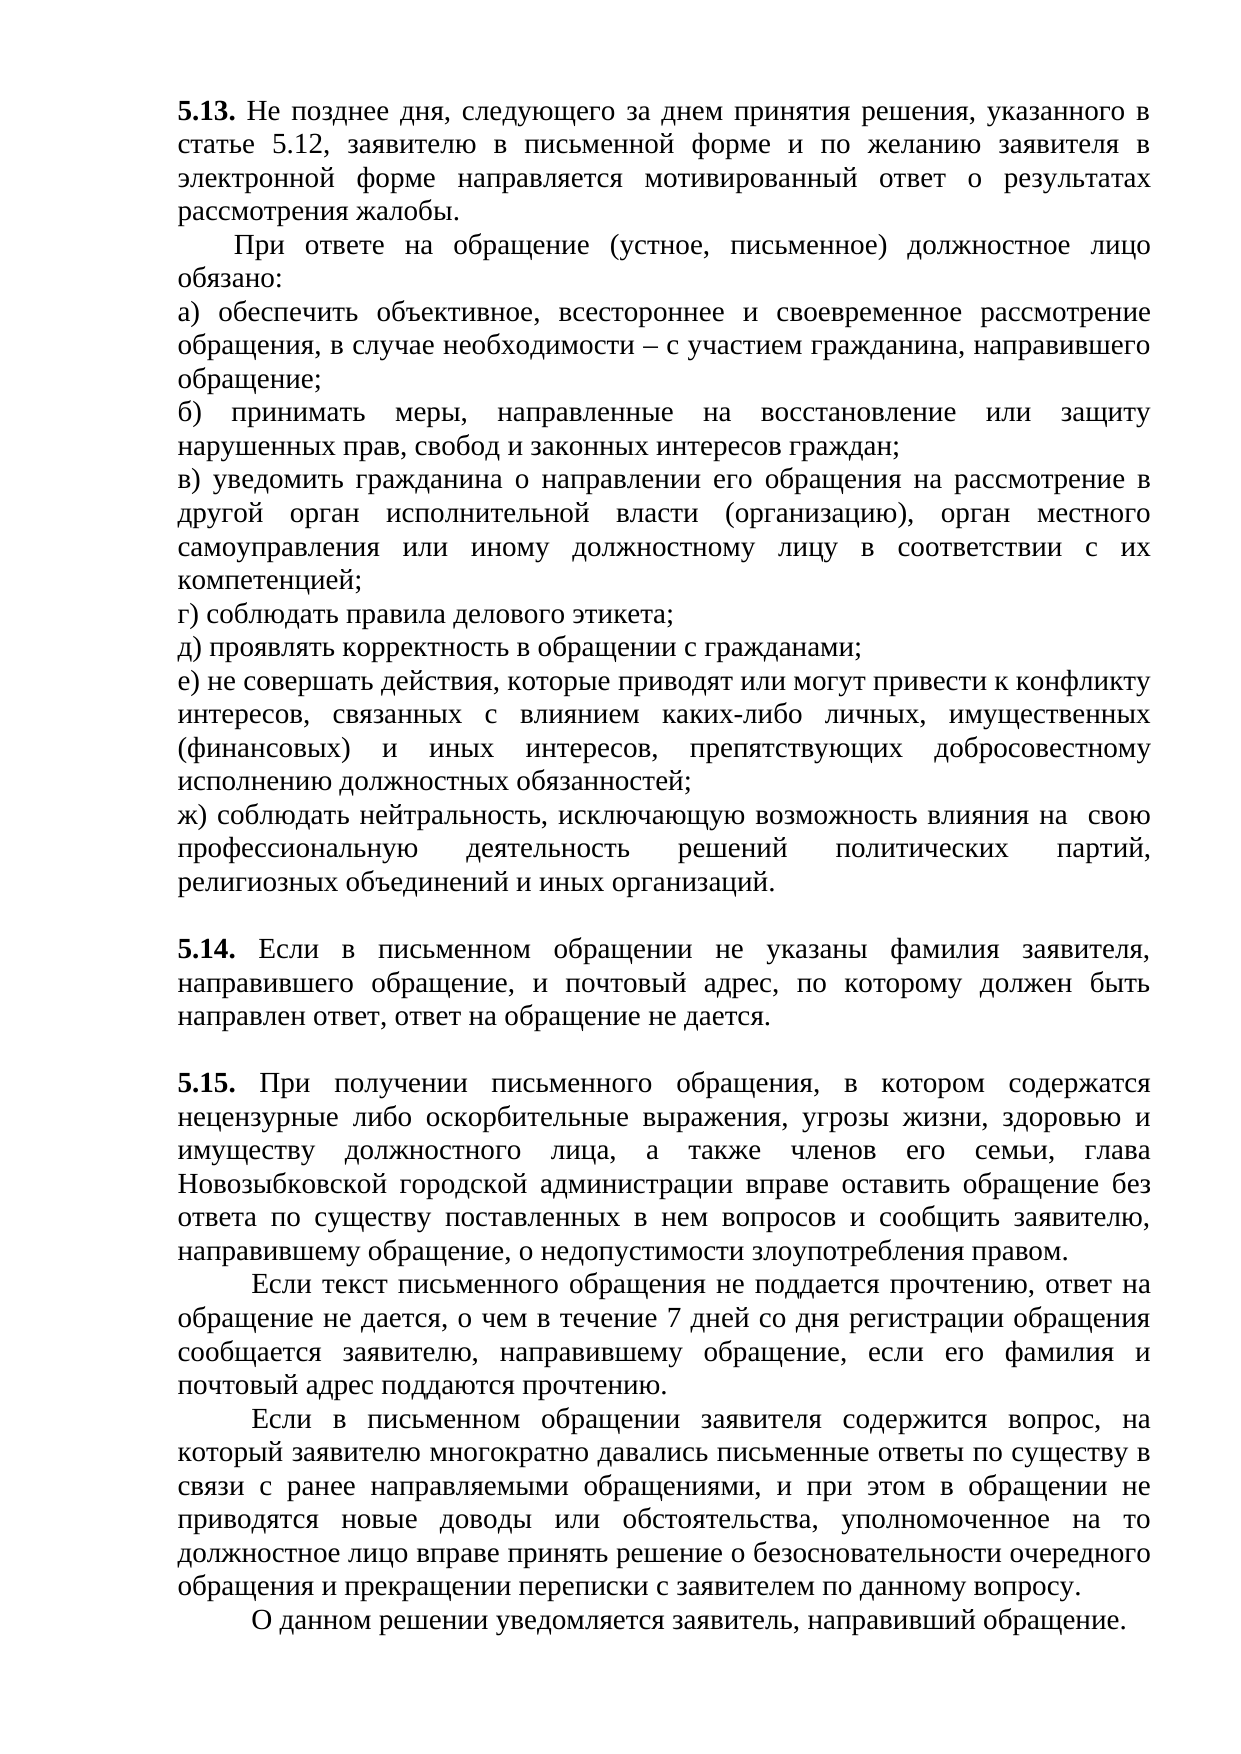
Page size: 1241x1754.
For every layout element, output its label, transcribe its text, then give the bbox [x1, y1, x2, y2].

text е) не совершать действия, которые приводят или могут привести к конфликту интересов, связанных с влиянием каких-либо личных, имущественных (финансовых) и иных интересов, препятствующих добросовестному исполнению должностных обязанностей; [177, 663, 1152, 797]
text Если в письменном обращении заявителя содержится вопрос, на который заявителю многократно давались письменные ответы по существу в связи с ранее направляемыми обращениями, и при этом в обращении не приводятся новые доводы или обстоятельства, уполномоченное на то должностное лицо вправе принять решение о безосновательности очередного обращения и прекращении переписки с заявителем по данному вопросу. [177, 1401, 1152, 1602]
text 5.14. Если в письменном обращении не указаны фамилия заявителя, направившего обращение, и почтовый адрес, по которому должен быть направлен ответ, ответ на обращение не дается. [177, 931, 1152, 1032]
text 5.15. При получении письменного обращения, в котором содержатся нецензурные либо оскорбительные выражения, угрозы жизни, здоровью и имуществу должностного лица, а также членов его семьи, глава Новозыбковской городской администрации вправе оставить обращение без ответа по существу поставленных в нем вопросов и сообщить заявителю, направившему обращение, о недопустимости злоупотребления правом. [177, 1065, 1152, 1267]
text д) проявлять корректность в обращении с гражданами; [177, 629, 1152, 663]
text г) соблюдать правила делового этикета; [177, 596, 1152, 629]
text в) уведомить гражданина о направлении его обращения на рассмотрение в другой орган исполнительной власти (организацию), орган местного самоуправления или иному должностному лицу в соответствии с их компетенцией; [177, 462, 1152, 596]
text О данном решении уведомляется заявитель, направивший обращение. [177, 1602, 1152, 1636]
text ж) соблюдать нейтральность, исключающую возможность влияния на свою профессиональную деятельность решений политических партий, религиозных объединений и иных организаций. [177, 797, 1152, 898]
text б) принимать меры, направленные на восстановление или защиту нарушенных прав, свобод и законных интересов граждан; [177, 394, 1152, 462]
text а) обеспечить объективное, всестороннее и своевременное рассмотрение обращения, в случае необходимости – с участием гражданина, направившего обращение; [177, 294, 1152, 394]
text При ответе на обращение (устное, письменное) должностное лицо обязано: [177, 227, 1152, 294]
text Если текст письменного обращения не поддается прочтению, ответ на обращение не дается, о чем в течение 7 дней со дня регистрации обращения сообщается заявителю, направившему обращение, если его фамилия и почтовый адрес поддаются прочтению. [177, 1267, 1152, 1401]
text 5.13. Не позднее дня, следующего за днем принятия решения, указанного в статье 5.12, заявителю в письменной форме и по желанию заявителя в электронной форме направляется мотивированный ответ о результатах рассмотрения жалобы. [177, 93, 1152, 227]
